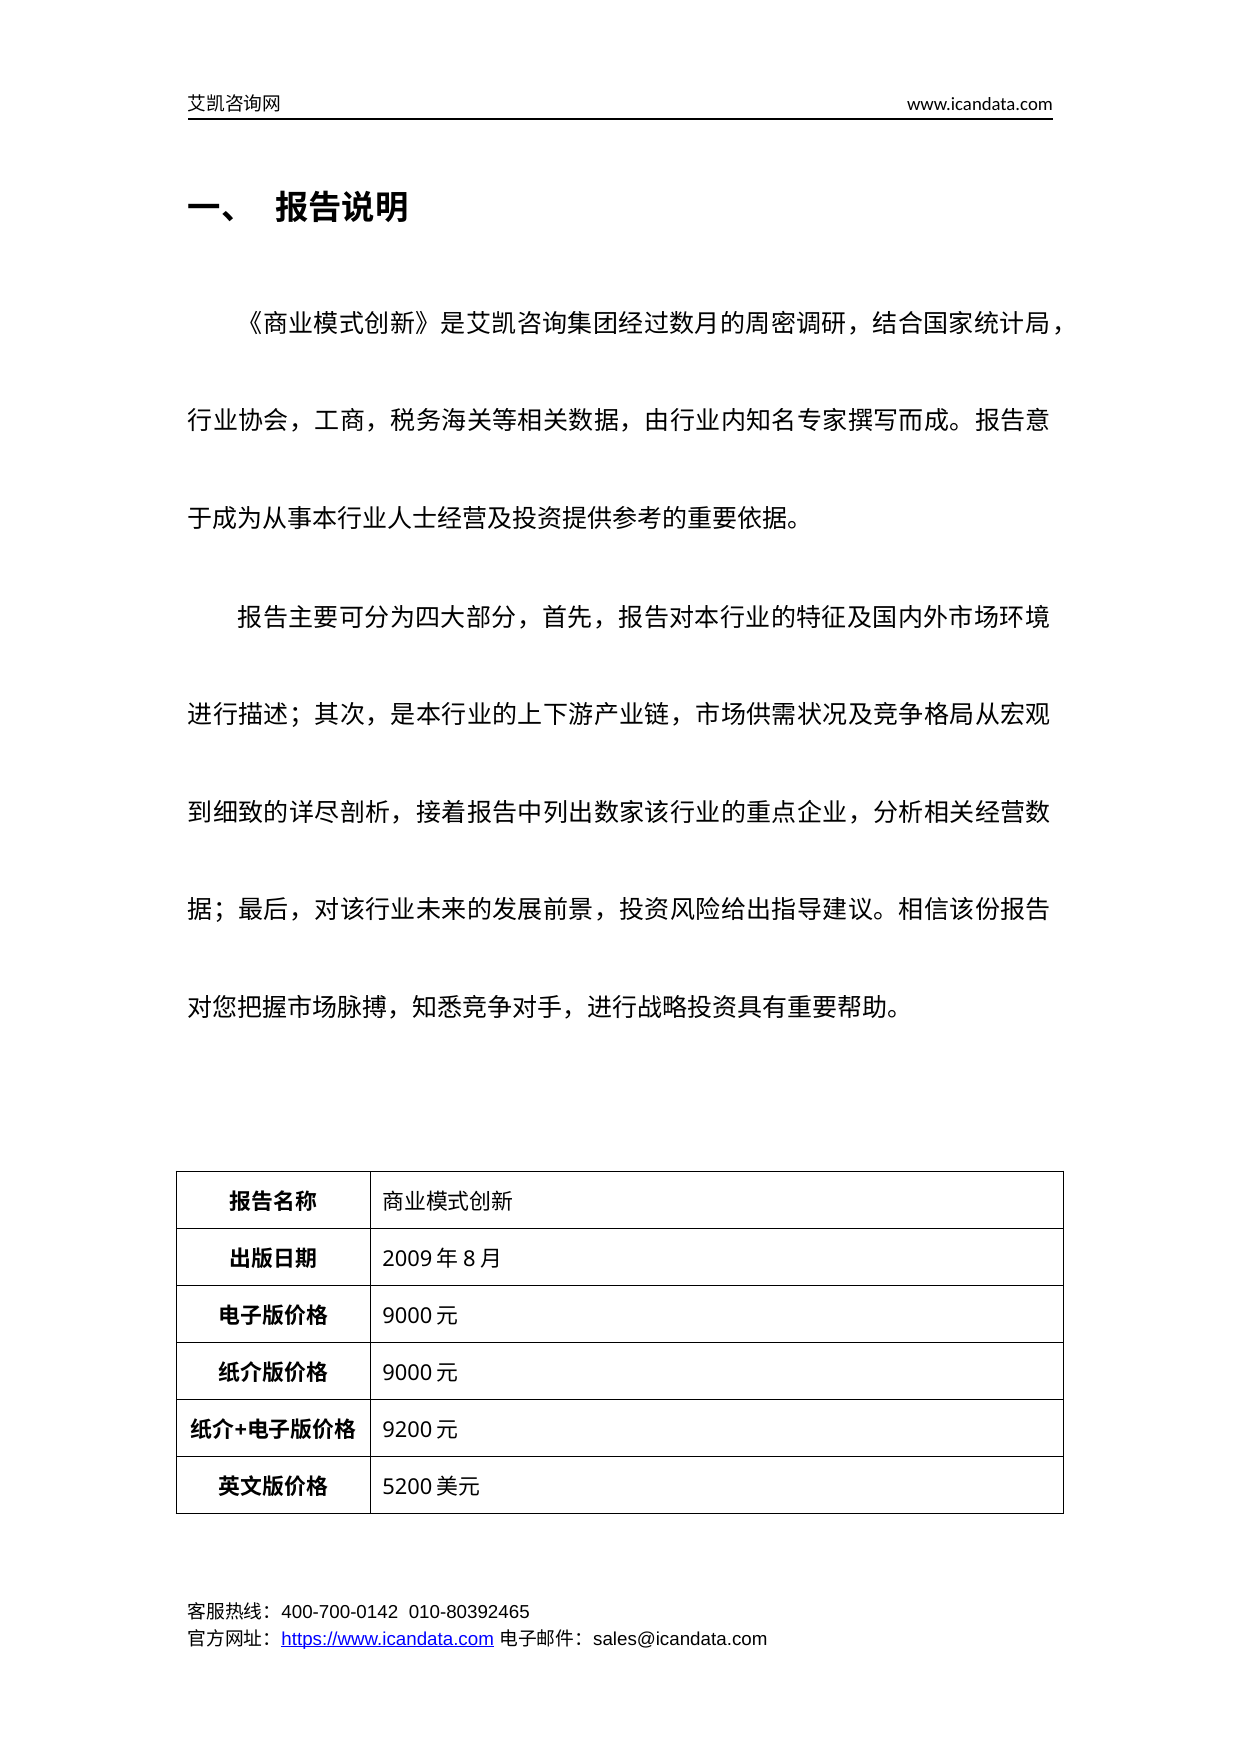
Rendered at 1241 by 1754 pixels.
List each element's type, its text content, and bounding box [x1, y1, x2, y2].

table_cell 9000元 [371, 1343, 1063, 1399]
table_cell 出版日期 [177, 1229, 370, 1285]
table_cell 2009年8月 [371, 1229, 1063, 1285]
table_cell 纸介版价格 [177, 1343, 370, 1399]
table_cell 9200元 [371, 1400, 1063, 1456]
table_cell 英文版价格 [177, 1457, 370, 1513]
text 《商业模式创新》是艾凯咨询集团经过数月的周密调研，结合国家统计局，行业协会，工商，税务海关等相关数据，由行业内知名专家撰写而成。报告意于成为从事本行业人士经营及投资提供参考的重要依据。 [187, 289, 1053, 549]
text 报告主要可分为四大部分，首先，报告对本行业的特征及国内外市场环境进行描述；其次，是本行业的上下游产业链，市场供需状况及竞争格局从宏观到细致的详尽剖析，接着报告中列出数家该行业的重点企业，分析相关经营数据；最后，对该行业未来的发展前景，投资风险给出指导建议。相信该份报告对您把握市场脉搏，知悉竞争对手，进行战略投资具有重要帮助。 [187, 583, 1053, 1038]
subtitle 报告说明 [187, 172, 1053, 237]
table_header 报告名称 [177, 1172, 370, 1228]
table_cell 纸介+电子版价格 [177, 1400, 370, 1456]
table_cell 电子版价格 [177, 1286, 370, 1342]
table_header 商业模式创新 [371, 1172, 1063, 1228]
table_cell 5200美元 [371, 1457, 1063, 1513]
table_cell 9000元 [371, 1286, 1063, 1342]
